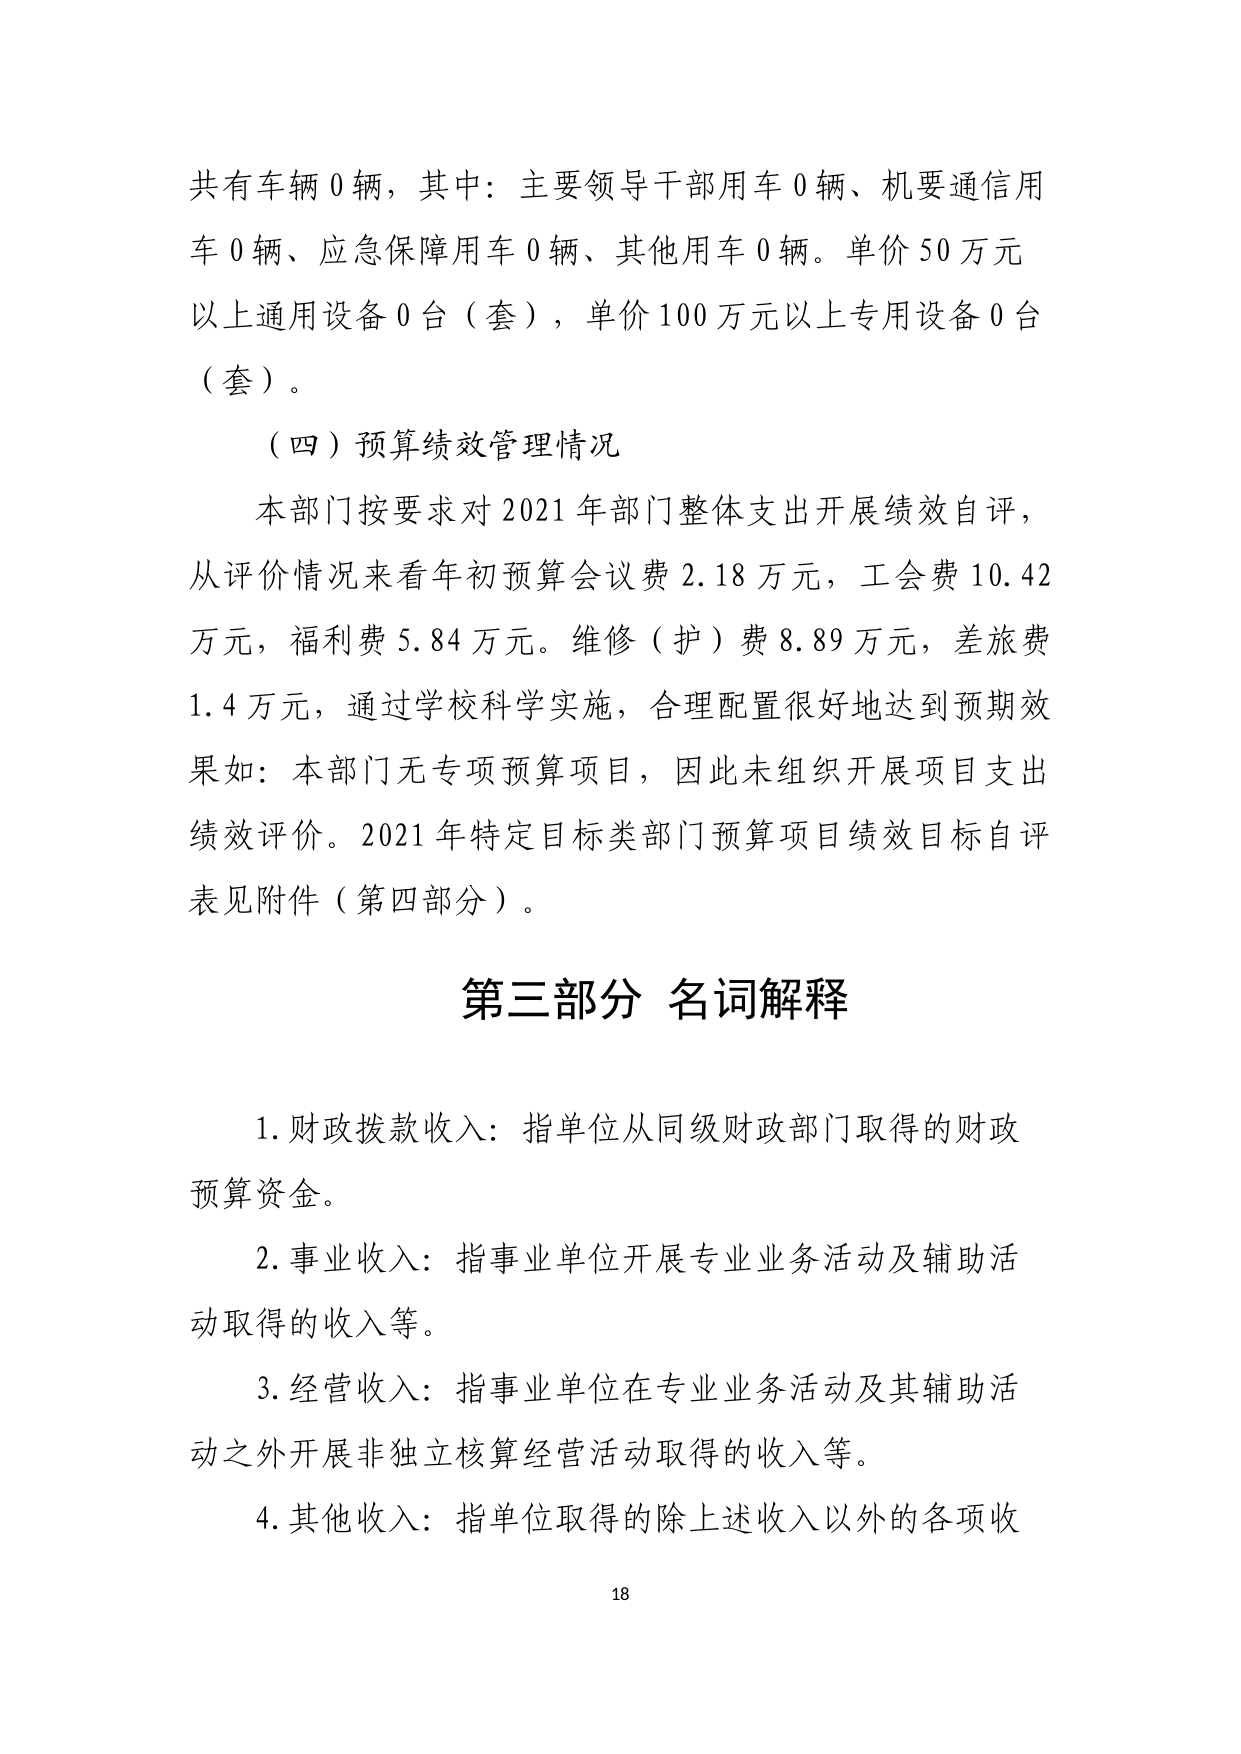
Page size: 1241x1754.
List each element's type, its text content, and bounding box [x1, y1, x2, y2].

text 3.经营收入：指事业单位在专业业务活动及其辅助活动之外开展非独立核算经营活动取得的收入等。 [187, 1353, 1053, 1483]
text 1.财政拨款收入：指单位从同级财政部门取得的财政预算资金。 [187, 1093, 1053, 1223]
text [187, 151, 1053, 411]
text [187, 1483, 1053, 1548]
text （四）预算绩效管理情况 [187, 411, 1053, 476]
text 2.事业收入：指事业单位开展专业业务活动及辅助活动取得的收入等。 [187, 1223, 1053, 1353]
list 名词解释 [187, 963, 1053, 1028]
text 本部门按要求对2021年部门整体支出开展绩效自评，从评价情况来看年初预算会议费2.18万元，工会费10.42万元，福利费5.84万元。维修（护）费8.89万元，差旅费1.4万元，通过学校科学实施，合理配置很好地达到预期效果如：本部门无专项预算项目，因此未组织开展项目支出绩效评价。2021年特定目标类部门预算项目绩效目标自评表见附件（第四部分）。 [187, 476, 1053, 931]
